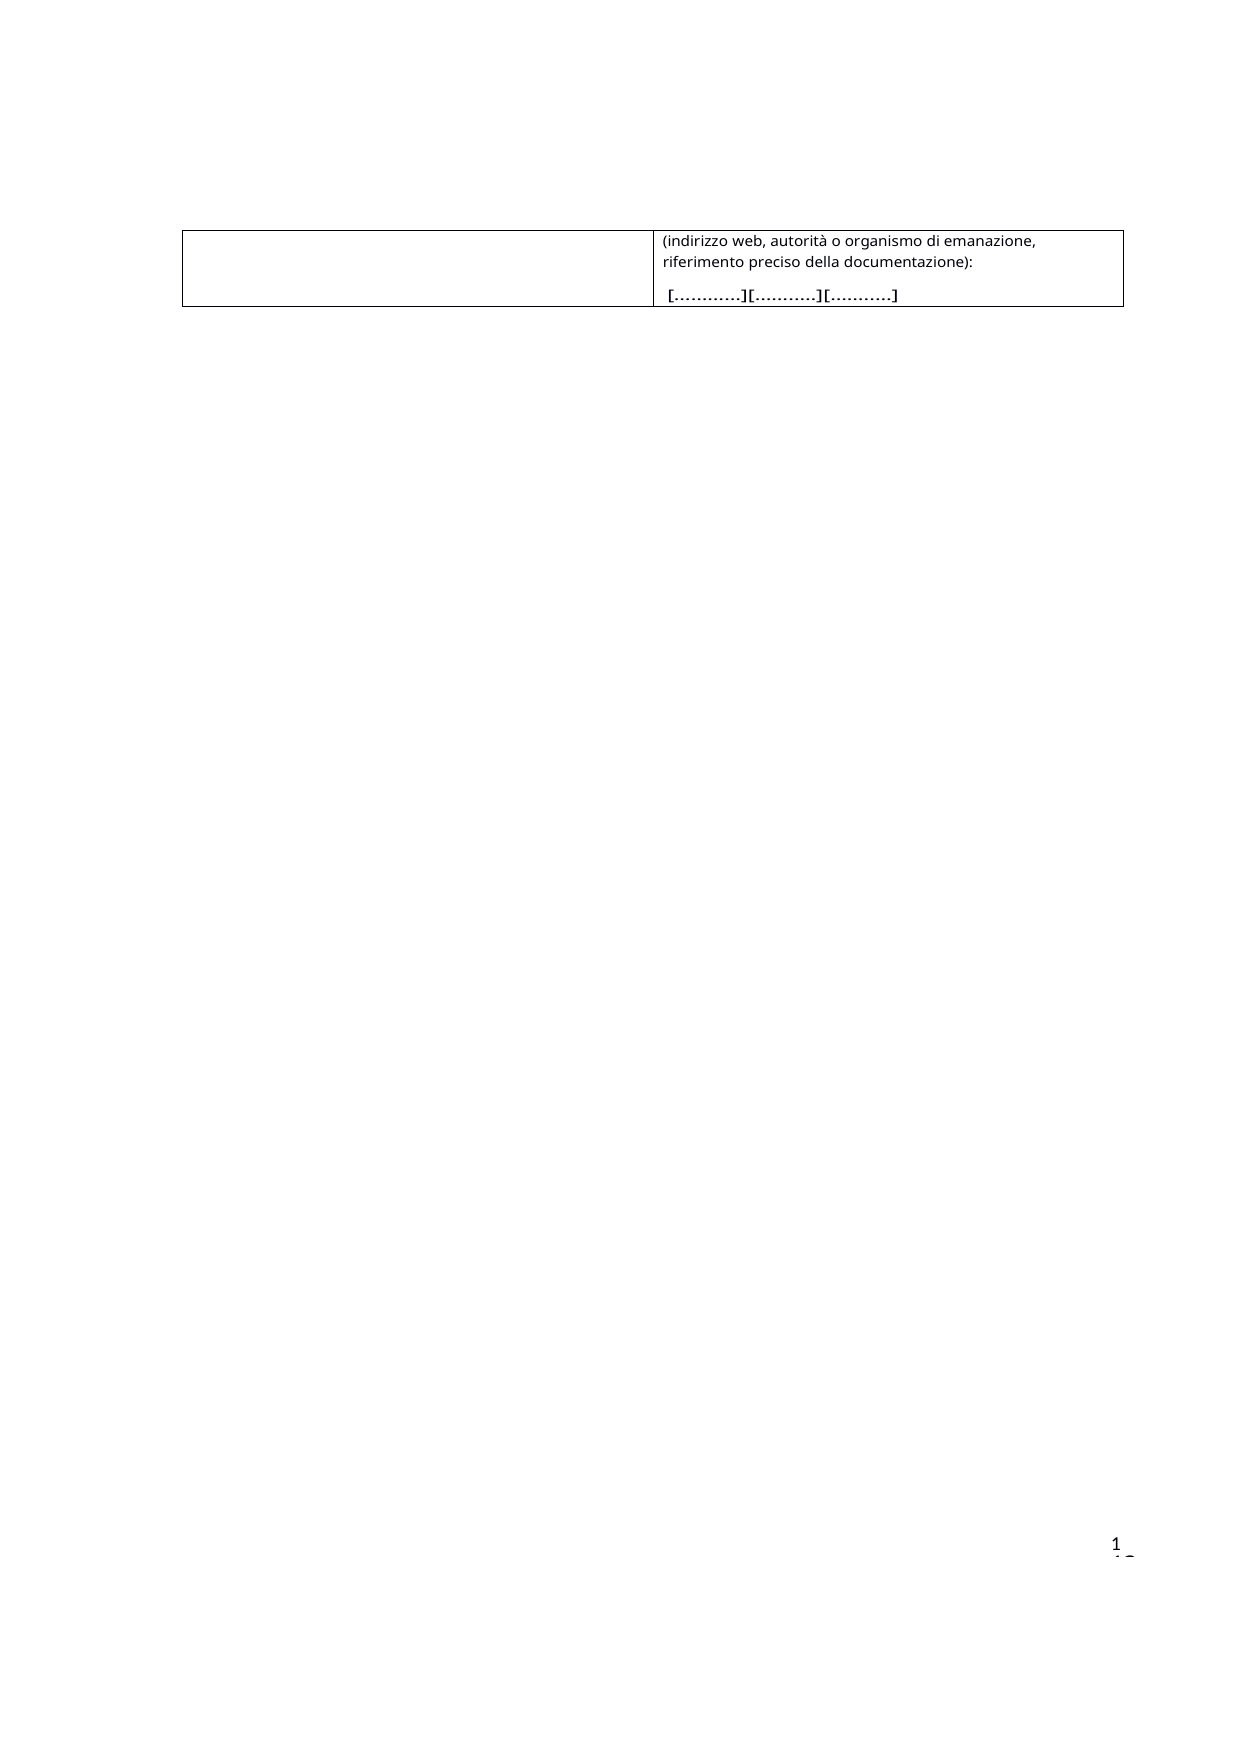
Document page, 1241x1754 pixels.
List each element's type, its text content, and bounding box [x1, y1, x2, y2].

table_header (indirizzo web, autorità o organismo di emanazione, riferimento preciso della documentazione): […………][……..…][……..…] [654, 231, 1123, 306]
table_header [183, 231, 653, 306]
